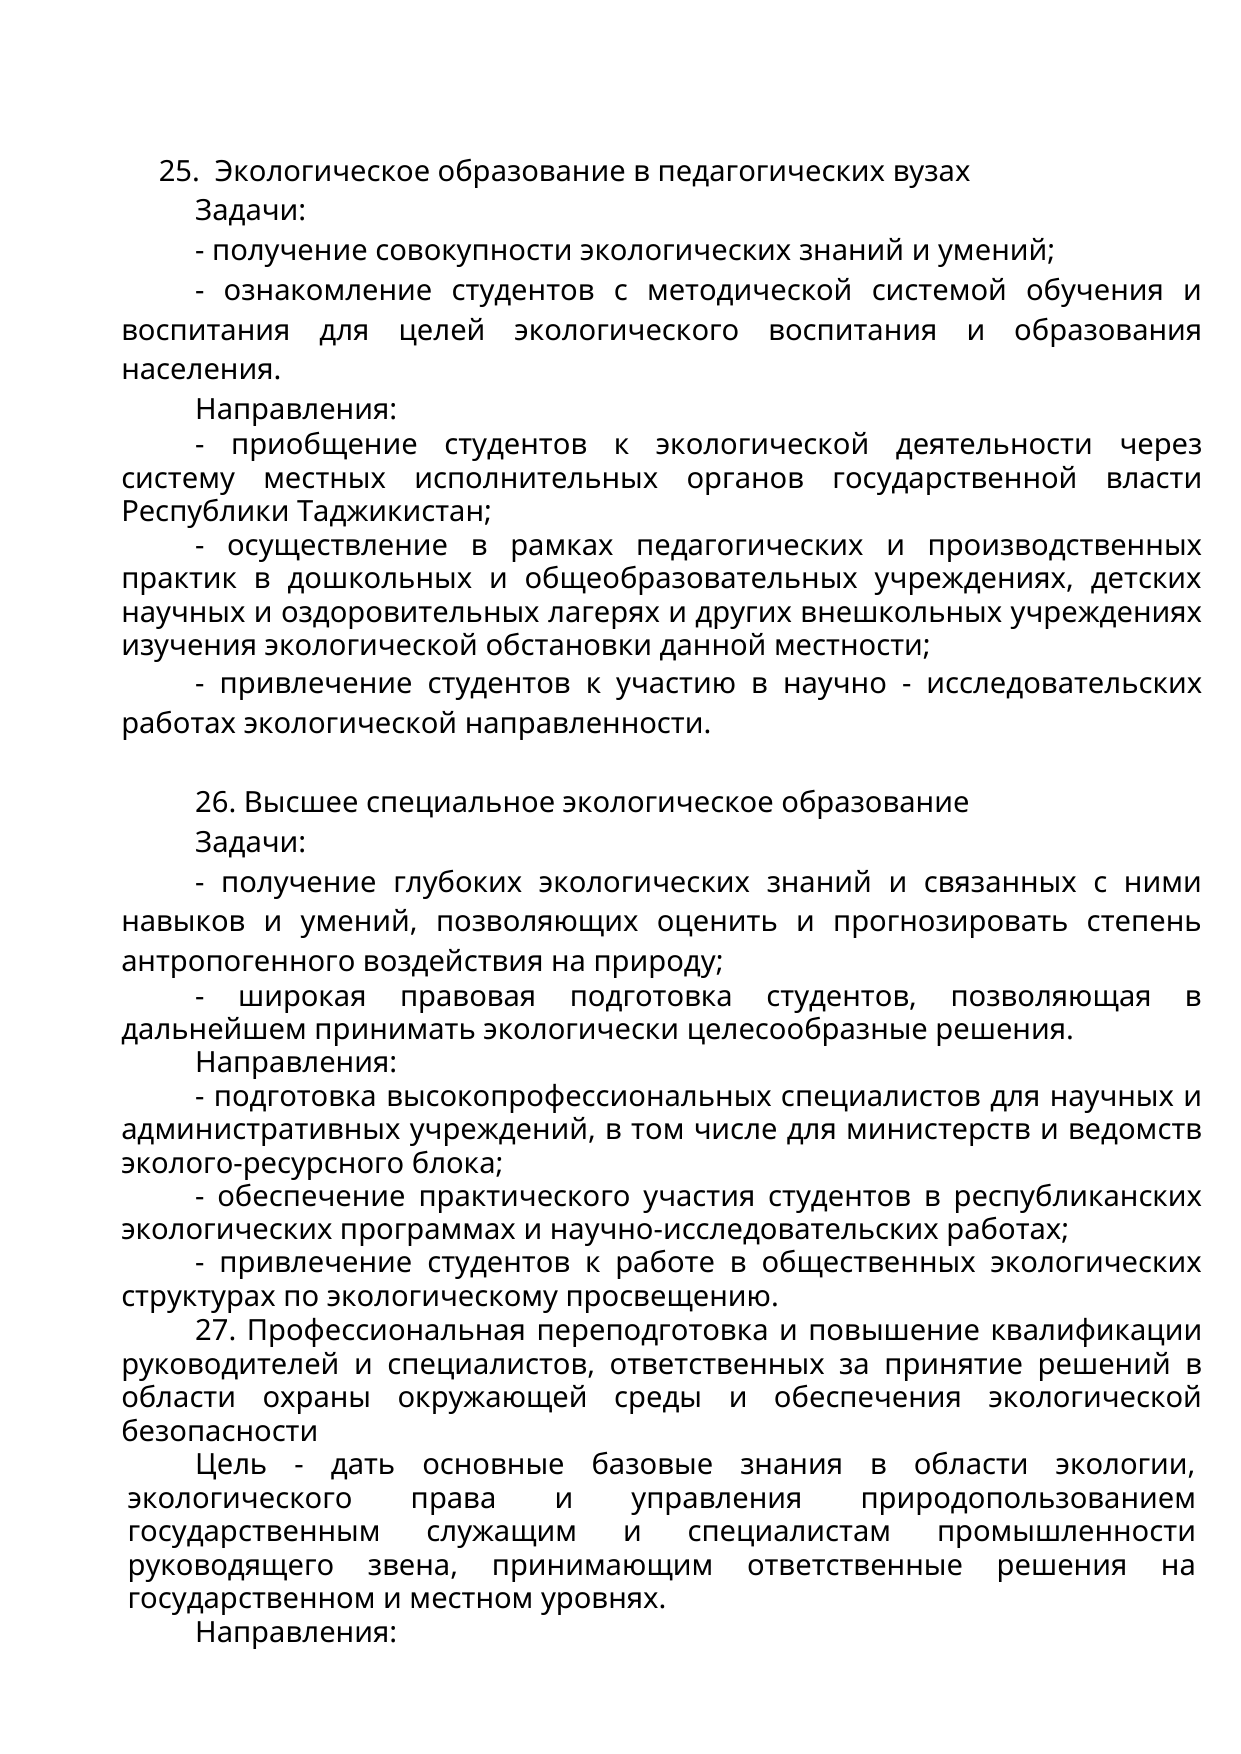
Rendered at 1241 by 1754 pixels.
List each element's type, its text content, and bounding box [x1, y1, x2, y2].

text Направления: [121, 1046, 1203, 1079]
text 26. Высшее специальное экологическое образование [121, 782, 1203, 821]
text - обеспечение практического участия студентов в республиканских экологических программах и научно-исследовательских работах; [121, 1180, 1203, 1246]
text Задачи: [121, 821, 1203, 861]
text - приобщение студентов к экологической деятельности через систему местных исполнительных органов государственной власти Республики Таджикистан; [121, 428, 1203, 528]
text - привлечение студентов к участию в научно - исследовательских работах экологической направленности. [121, 663, 1203, 742]
text 25. Экологическое образование в педагогических вузах [158, 150, 1203, 190]
text Цель - дать основные базовые знания в области экологии, экологического права и управления природопользованием государственным служащим и специалистам промышленности руководящего звена, принимающим ответственные решения на государственном и местном уровнях. [127, 1448, 1196, 1616]
text - осуществление в рамках педагогических и производственных практик в дошкольных и общеобразовательных учреждениях, детских научных и оздоровительных лагерях и других внешкольных учреждениях изучения экологической обстановки данной местности; [121, 528, 1203, 663]
text Направления: [121, 388, 1203, 428]
text Задачи: [195, 190, 1203, 229]
text - привлечение студентов к работе в общественных экологических структурах по экологическому просвещению. [121, 1246, 1203, 1314]
text 27. Профессиональная переподготовка и повышение квалификации руководителей и специалистов, ответственных за принятие решений в области охраны окружающей среды и обеспечения экологической безопасности [121, 1314, 1203, 1448]
text - получение совокупности экологических знаний и умений; [121, 229, 1203, 269]
text - подготовка высокопрофессиональных специалистов для научных и административных учреждений, в том числе для министерств и ведомств эколого-ресурсного блока; [121, 1079, 1203, 1180]
text - ознакомление студентов с методической системой обучения и воспитания для целей экологического воспитания и образования населения. [121, 269, 1203, 388]
text - получение глубоких экологических знаний и связанных с ними навыков и умений, позволяющих оценить и прогнозировать степень антропогенного воздействия на природу; [121, 861, 1203, 980]
text Направления: [129, 1616, 1203, 1649]
text - широкая правовая подготовка студентов, позволяющая в дальнейшем принимать экологически целесообразные решения. [121, 980, 1203, 1046]
